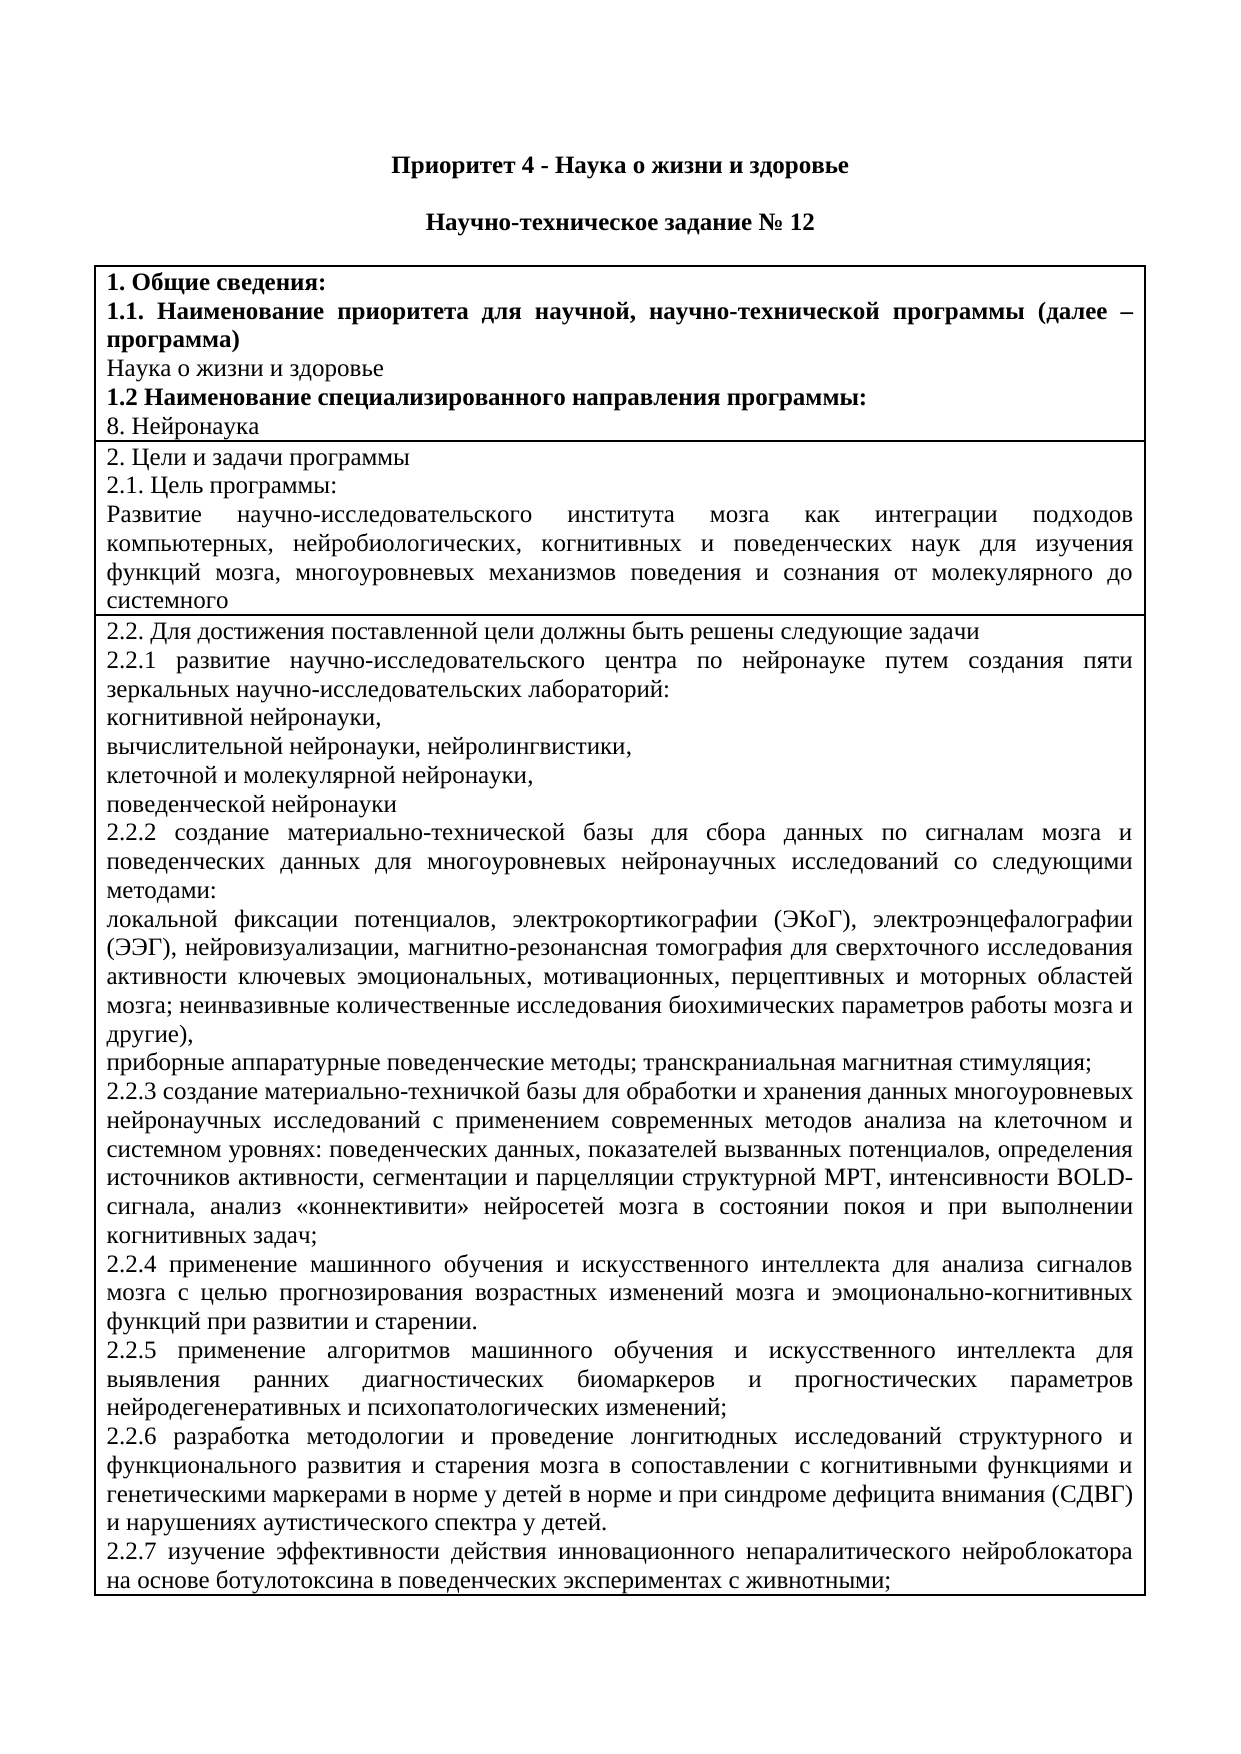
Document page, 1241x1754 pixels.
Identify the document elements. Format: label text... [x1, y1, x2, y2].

subtitle Приоритет 4 - Наука о жизни и здоровье [150, 150, 1090, 179]
text Научно-техническое задание № 12 [150, 207, 1090, 236]
table_cell 2. Цели и задачи программы 2.1. Цель программы: Развитие научно-исследовательского института мозга как интеграции подходов компьютерных, нейробиологических, когнитивных и поведенческих наук для изучения функций мозга, многоуровневых механизмов поведения и сознания от молекулярного до системного [96, 442, 1144, 614]
table_header 1. Общие сведения: 1.1. Наименование приоритета для научной, научно-технической программы (далее – программа) Наука о жизни и здоровье 1.2 Наименование специализированного направления программы: 8. Нейронаука [96, 267, 1144, 439]
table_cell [96, 616, 1144, 1594]
